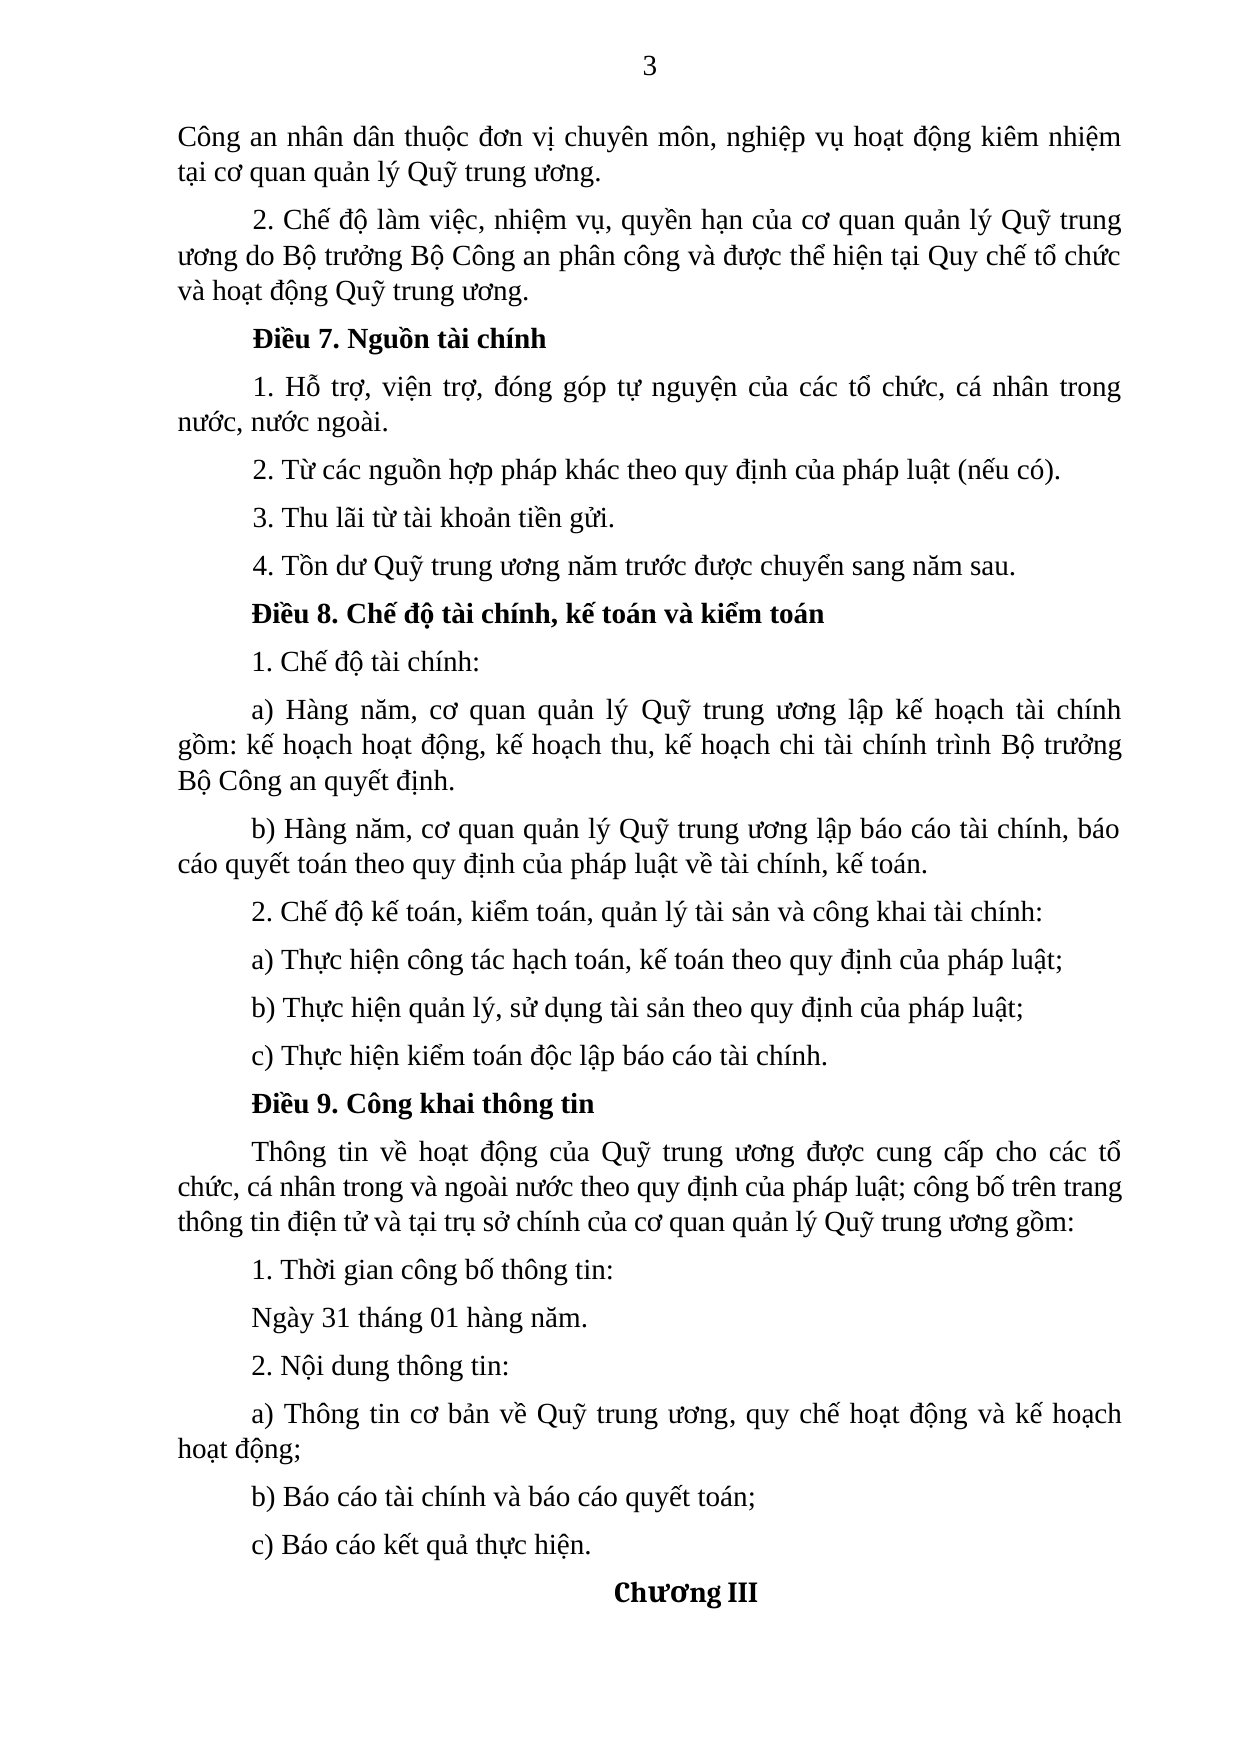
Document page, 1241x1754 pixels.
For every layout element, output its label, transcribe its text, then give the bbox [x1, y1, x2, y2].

text 2. Nội dung thông tin: [177, 1347, 1122, 1383]
text b) Thực hiện quản lý, sử dụng tài sản theo quy định của pháp luật; [177, 989, 1122, 1024]
text Chương III [177, 1574, 1121, 1610]
text a) Thực hiện công tác hạch toán, kế toán theo quy định của pháp luật; [177, 941, 1122, 976]
text 2. Từ các nguồn hợp pháp khác theo quy định của pháp luật (nếu có). [177, 451, 1122, 487]
text a) Hàng năm, cơ quan quản lý Quỹ trung ương lập kế hoạch tài chính gồm: kế hoạch hoạt động, kế hoạch thu, kế hoạch chi tài chính trình Bộ trưởng Bộ Công an quyết định. [177, 691, 1122, 797]
text c) Báo cáo kết quả thực hiện. [177, 1526, 1122, 1562]
text 1. Chế độ tài chính: [177, 643, 1122, 678]
text Điều 9. Công khai thông tin [177, 1085, 1122, 1120]
text 1. Hỗ trợ, viện trợ, đóng góp tự nguyện của các tổ chức, cá nhân trong nước, nước ngoài. [177, 368, 1122, 439]
text a) Thông tin cơ bản về Quỹ trung ương, quy chế hoạt động và kế hoạch hoạt động; [177, 1395, 1122, 1466]
text 1. Thời gian công bố thông tin: [177, 1251, 1122, 1287]
text 4. Tồn dư Quỹ trung ương năm trước được chuyển sang năm sau. [177, 547, 1122, 583]
text 2. Chế độ kế toán, kiểm toán, quản lý tài sản và công khai tài chính: [177, 893, 1122, 928]
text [177, 118, 1122, 189]
text Điều 7. Nguồn tài chính [177, 320, 1122, 356]
text 3. Thu lãi từ tài khoản tiền gửi. [177, 499, 1122, 535]
text b) Hàng năm, cơ quan quản lý Quỹ trung ương lập báo cáo tài chính, báo cáo quyết toán theo quy định của pháp luật về tài chính, kế toán. [177, 810, 1122, 881]
text Điều 8. Chế độ tài chính, kế toán và kiểm toán [177, 595, 1122, 631]
text c) Thực hiện kiểm toán độc lập báo cáo tài chính. [177, 1037, 1122, 1072]
text b) Báo cáo tài chính và báo cáo quyết toán; [177, 1478, 1122, 1514]
text 2. Chế độ làm việc, nhiệm vụ, quyền hạn của cơ quan quản lý Quỹ trung ương do Bộ trưởng Bộ Công an phân công và được thể hiện tại Quy chế tổ chức và hoạt động Quỹ trung ương. [177, 201, 1122, 308]
text Thông tin về hoạt động của Quỹ trung ương được cung cấp cho các tổ chức, cá nhân trong và ngoài nước theo quy định của pháp luật; công bố trên trang thông tin điện tử và tại trụ sở chính của cơ quan quản lý Quỹ trung ương gồm: [177, 1133, 1122, 1239]
text Ngày 31 tháng 01 hàng năm. [177, 1299, 1122, 1335]
